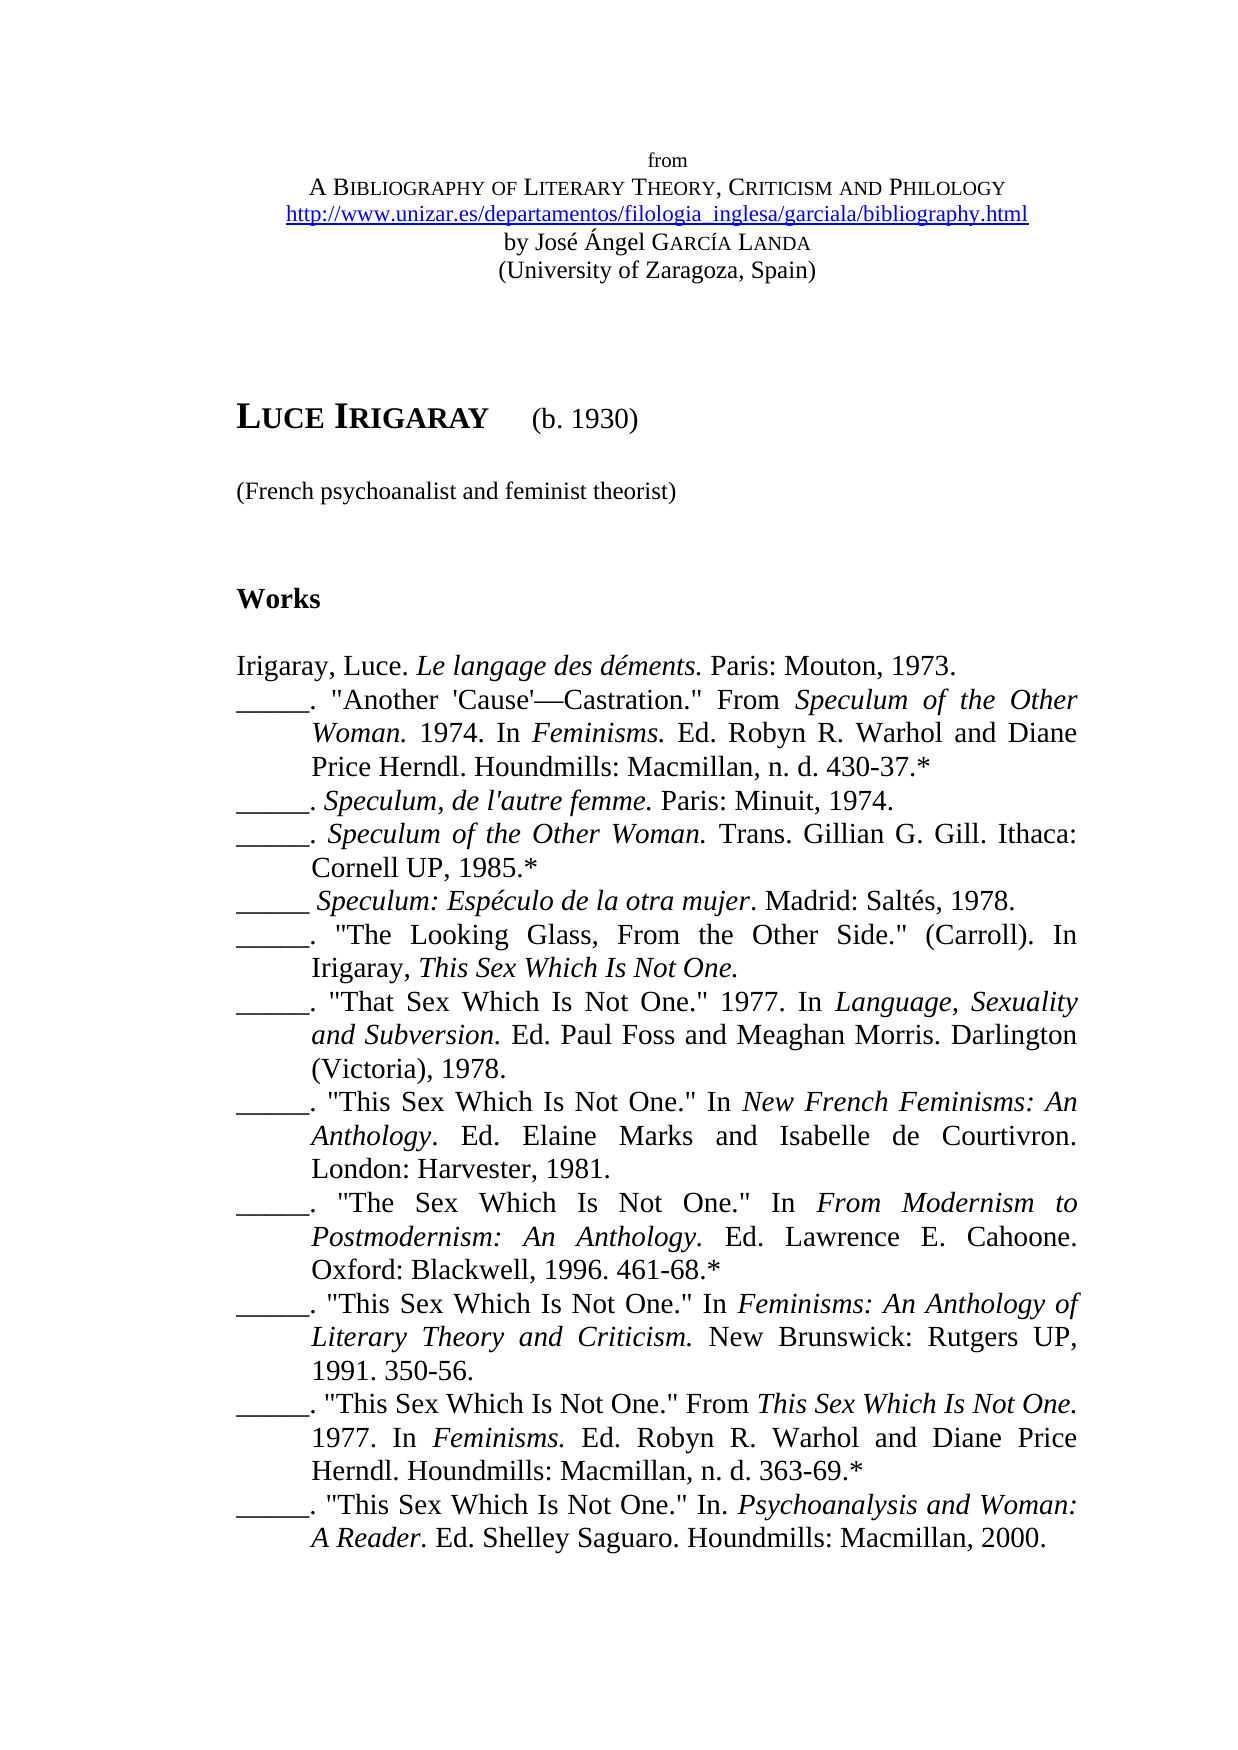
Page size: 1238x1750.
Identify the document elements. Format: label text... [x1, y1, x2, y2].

text Irigaray, Luce. Le langage des déments. Paris: Mouton, 1973. [236, 648, 1078, 682]
text from [236, 148, 1078, 172]
text _____. "The Sex Which Is Not One." In From Modernism to Postmodernism: An Anthology. Ed. Lawrence E. Cahoone. Oxford: Blackwell, 1996. 461-68.* [236, 1185, 1078, 1286]
subtitle Luce Irigaray (b. 1930) [236, 393, 1078, 436]
text http://www.unizar.es/departamentos/filologia_inglesa/garciala/bibliography.html [236, 200, 1078, 227]
text _____. "This Sex Which Is Not One." In. Psychoanalysis and Woman: A Reader. Ed. Shelley Saguaro. Houndmills: Macmillan, 2000. [236, 1487, 1078, 1554]
text Works [236, 581, 1078, 615]
text _____. Speculum, de l'autre femme. Paris: Minuit, 1974. [236, 783, 1078, 816]
text _____. "This Sex Which Is Not One." From This Sex Which Is Not One. 1977. In Feminisms. Ed. Robyn R. Warhol and Diane Price Herndl. Houndmills: Macmillan, n. d. 363-69.* [236, 1386, 1078, 1487]
text _____. "This Sex Which Is Not One." In New French Feminisms: An Anthology. Ed. Elaine Marks and Isabelle de Courtivron. London: Harvester, 1981. [236, 1084, 1078, 1185]
text _____. Speculum of the Other Woman. Trans. Gillian G. Gill. Ithaca: Cornell UP, 1985.* [236, 816, 1078, 883]
text _____. "This Sex Which Is Not One." In Feminisms: An Anthology of Literary Theory and Criticism. New Brunswick: Rutgers UP, 1991. 350-56. [236, 1286, 1078, 1386]
text _____. "Another 'Cause'—Castration." From Speculum of the Other Woman. 1974. In Feminisms. Ed. Robyn R. Warhol and Diane Price Herndl. Houndmills: Macmillan, n. d. 430-37.* [236, 682, 1078, 783]
text _____. "The Looking Glass, From the Other Side." (Carroll). In Irigaray, This Sex Which Is Not One. [236, 917, 1078, 984]
text by José Ángel García Landa [236, 227, 1078, 256]
text _____. "That Sex Which Is Not One." 1977. In Language, Sexuality and Subversion. Ed. Paul Foss and Meaghan Morris. Darlington (Victoria), 1978. [236, 984, 1078, 1084]
text (University of Zaragoza, Spain) [236, 256, 1078, 284]
text _____ Speculum: Espéculo de la otra mujer. Madrid: Saltés, 1978. [236, 883, 1078, 917]
text (French psychoanalist and feminist theorist) [236, 476, 1078, 505]
text A Bibliography of Literary Theory, Criticism and Philology [236, 172, 1078, 200]
